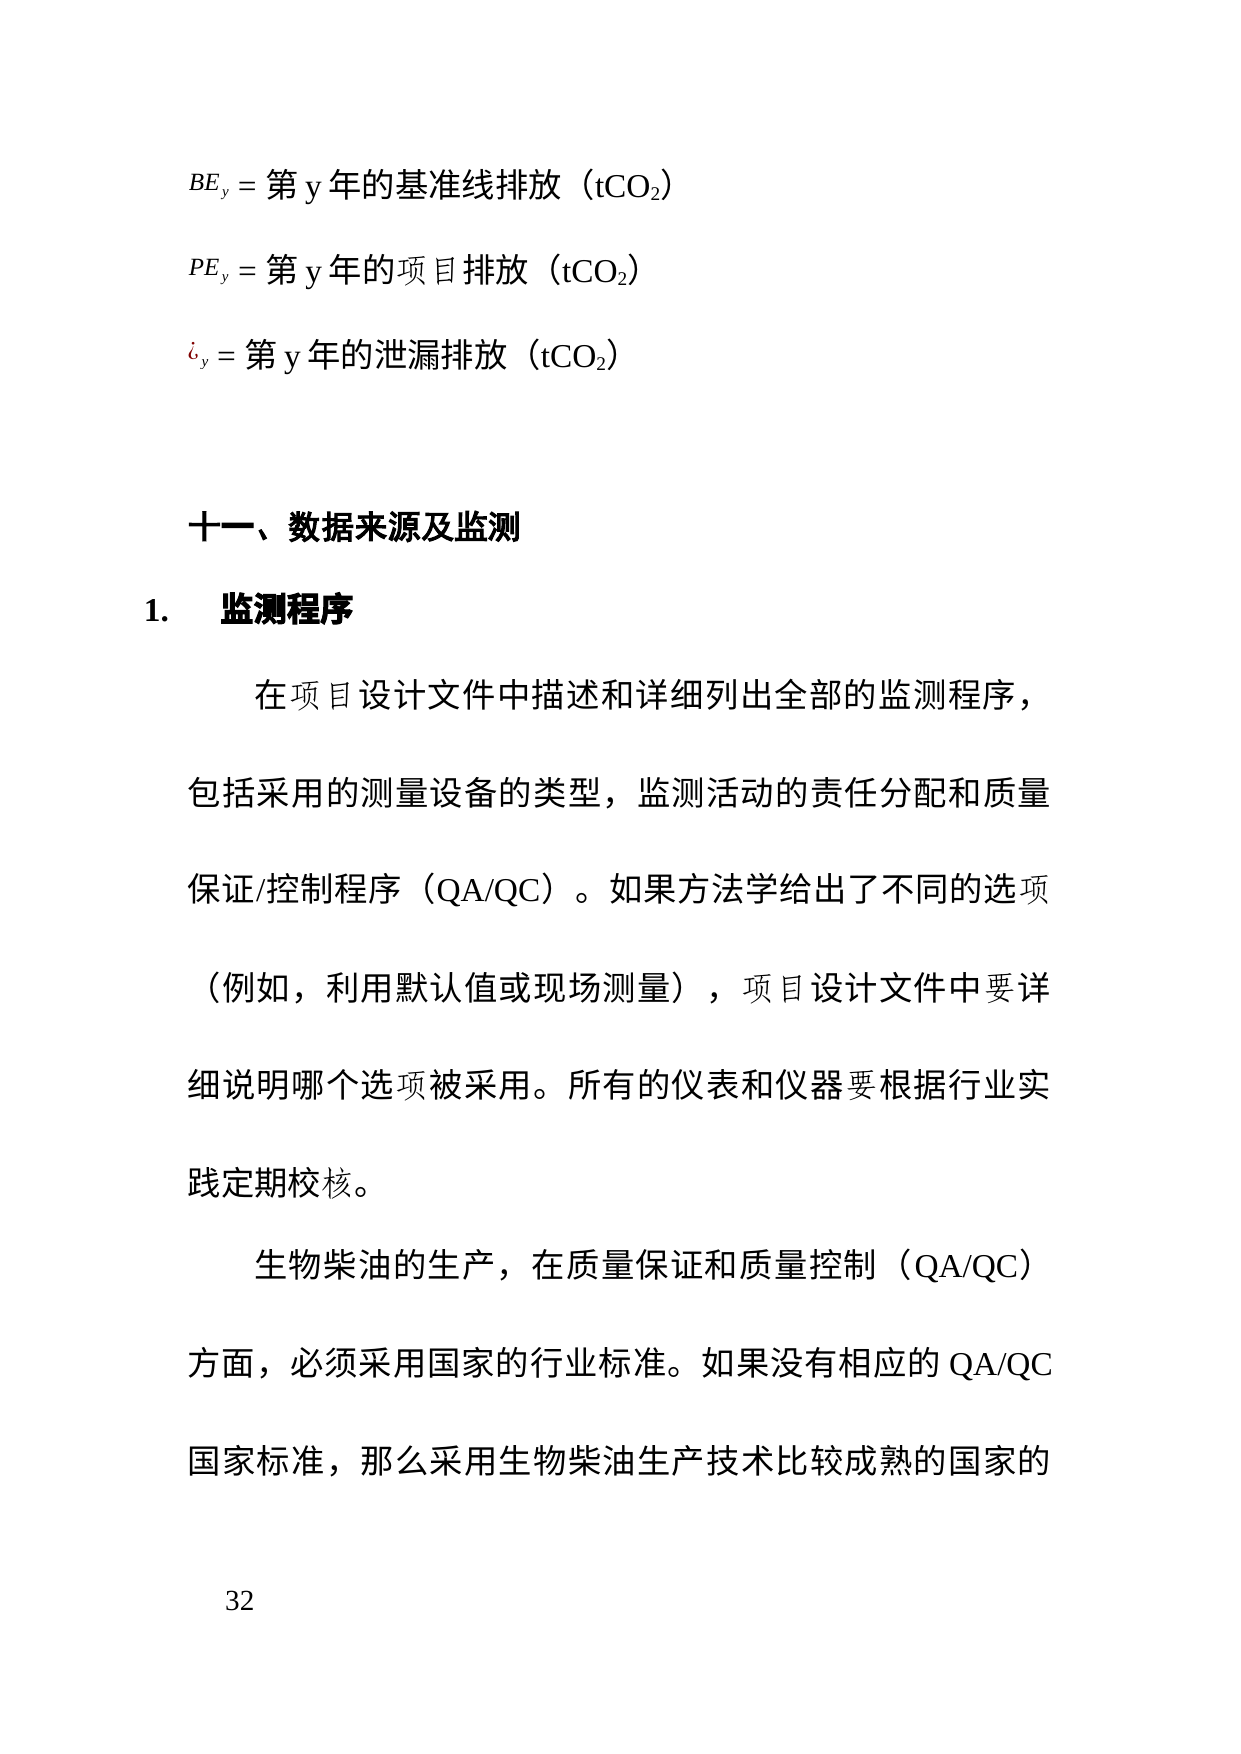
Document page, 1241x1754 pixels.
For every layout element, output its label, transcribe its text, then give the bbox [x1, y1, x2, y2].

list 监测程序 [144, 576, 1053, 641]
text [187, 1232, 1053, 1492]
text = 第y年的项目排放（tCO2） [187, 237, 1053, 302]
list 数据来源及监测 [121, 492, 1053, 557]
text = 第y年的泄漏排放（tCO2） [187, 322, 1053, 387]
text 在项目设计文件中描述和详细列出全部的监测程序，包括采用的测量设备的类型，监测活动的责任分配和质量保证/控制程序（QA/QC）。如果方法学给出了不同的选项（例如，利用默认值或现场测量），项目设计文件中要详细说明哪个选项被采用。所有的仪表和仪器要根据行业实践定期校核。 [187, 661, 1053, 1213]
text = 第y年的基准线排放（tCO2） [187, 152, 1053, 217]
